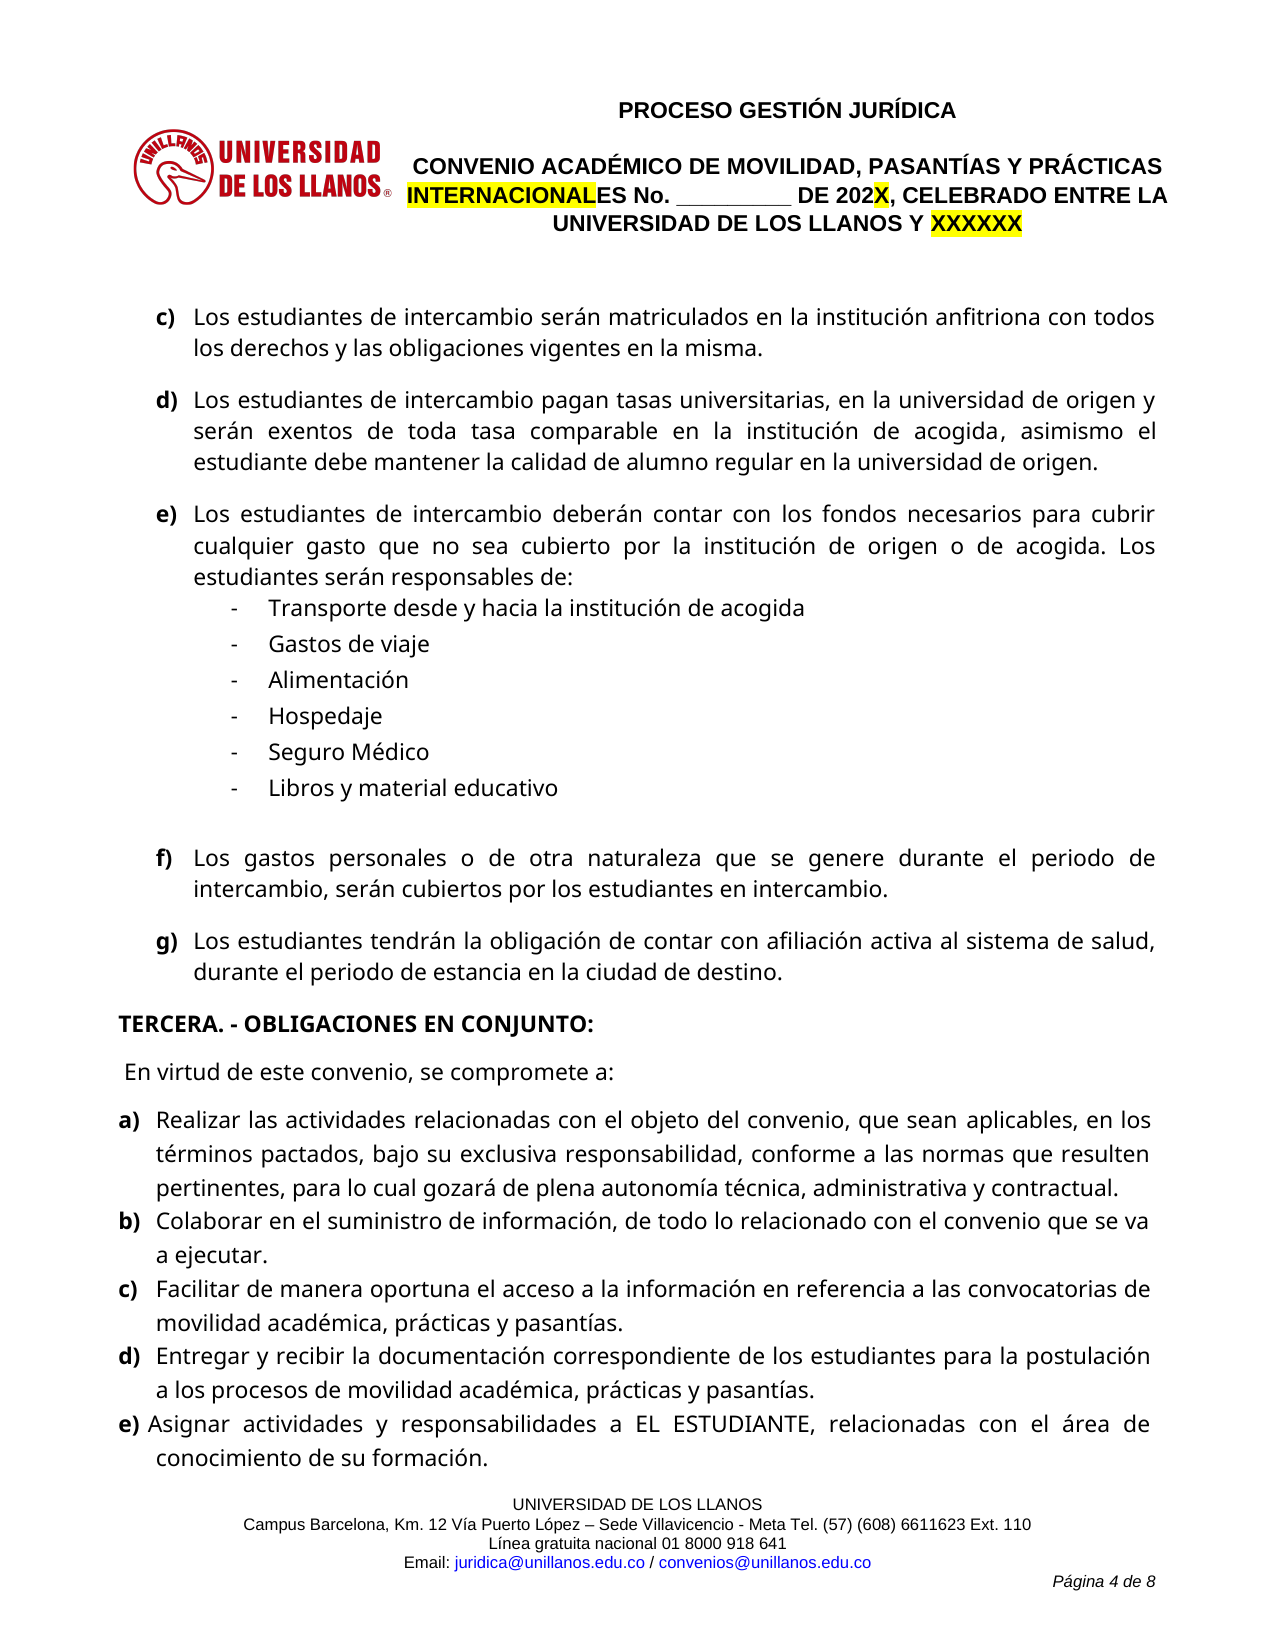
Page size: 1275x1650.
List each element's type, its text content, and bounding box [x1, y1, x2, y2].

list Gastos de viaje [231, 628, 1157, 659]
text En virtud de este convenio, se compromete a: [118, 1056, 1151, 1087]
list Hospedaje [231, 700, 1157, 731]
list Entregar y recibir la documentación correspondiente de los estudiantes para la postulación a los procesos de movilidad académica, prácticas y pasantías. [118, 1340, 1152, 1405]
list Los estudiantes de intercambio pagan tasas universitarias, en la universidad de origen y serán exentos de toda tasa comparable en la institución de acogida, asimismo el estudiante debe mantener la calidad de alumno regular en la universidad de origen. [156, 384, 1157, 477]
list Los estudiantes de intercambio serán matriculados en la institución anfitriona con todos los derechos y las obligaciones vigentes en la misma. [156, 300, 1157, 363]
list Transporte desde y hacia la institución de acogida [231, 592, 1157, 623]
list Alimentación [231, 664, 1157, 695]
list Los gastos personales o de otra naturaleza que se genere durante el periodo de intercambio, serán cubiertos por los estudiantes en intercambio. [156, 841, 1157, 904]
list Los estudiantes tendrán la obligación de contar con afiliación activa al sistema de salud, durante el periodo de estancia en la ciudad de destino. [156, 925, 1157, 987]
list Seguro Médico [231, 736, 1157, 767]
list Libros y material educativo [231, 772, 1157, 803]
picture [129, 125, 396, 209]
text TERCERA. - OBLIGACIONES EN CONJUNTO: [423, 1008, 1151, 1039]
list Los estudiantes de intercambio deberán contar con los fondos necesarios para cubrir cualquier gasto que no sea cubierto por la institución de origen o de acogida. Los estudiantes serán responsables de: [156, 498, 1157, 592]
list Asignar actividades y responsabilidades a EL ESTUDIANTE, relacionadas con el área de conocimiento de su formación. [118, 1408, 1152, 1473]
list Realizar las actividades relacionadas con el objeto del convenio, que sean aplicables, en los términos pactados, bajo su exclusiva responsabilidad, conforme a las normas que resulten pertinentes, para lo cual gozará de plena autonomía técnica, administrativa y contractual. [118, 1104, 1152, 1203]
list Facilitar de manera oportuna el acceso a la información en referencia a las convocatorias de movilidad académica, prácticas y pasantías. [118, 1273, 1152, 1338]
list Colaborar en el suministro de información, de todo lo relacionado con el convenio que se va a ejecutar. [118, 1205, 1152, 1270]
